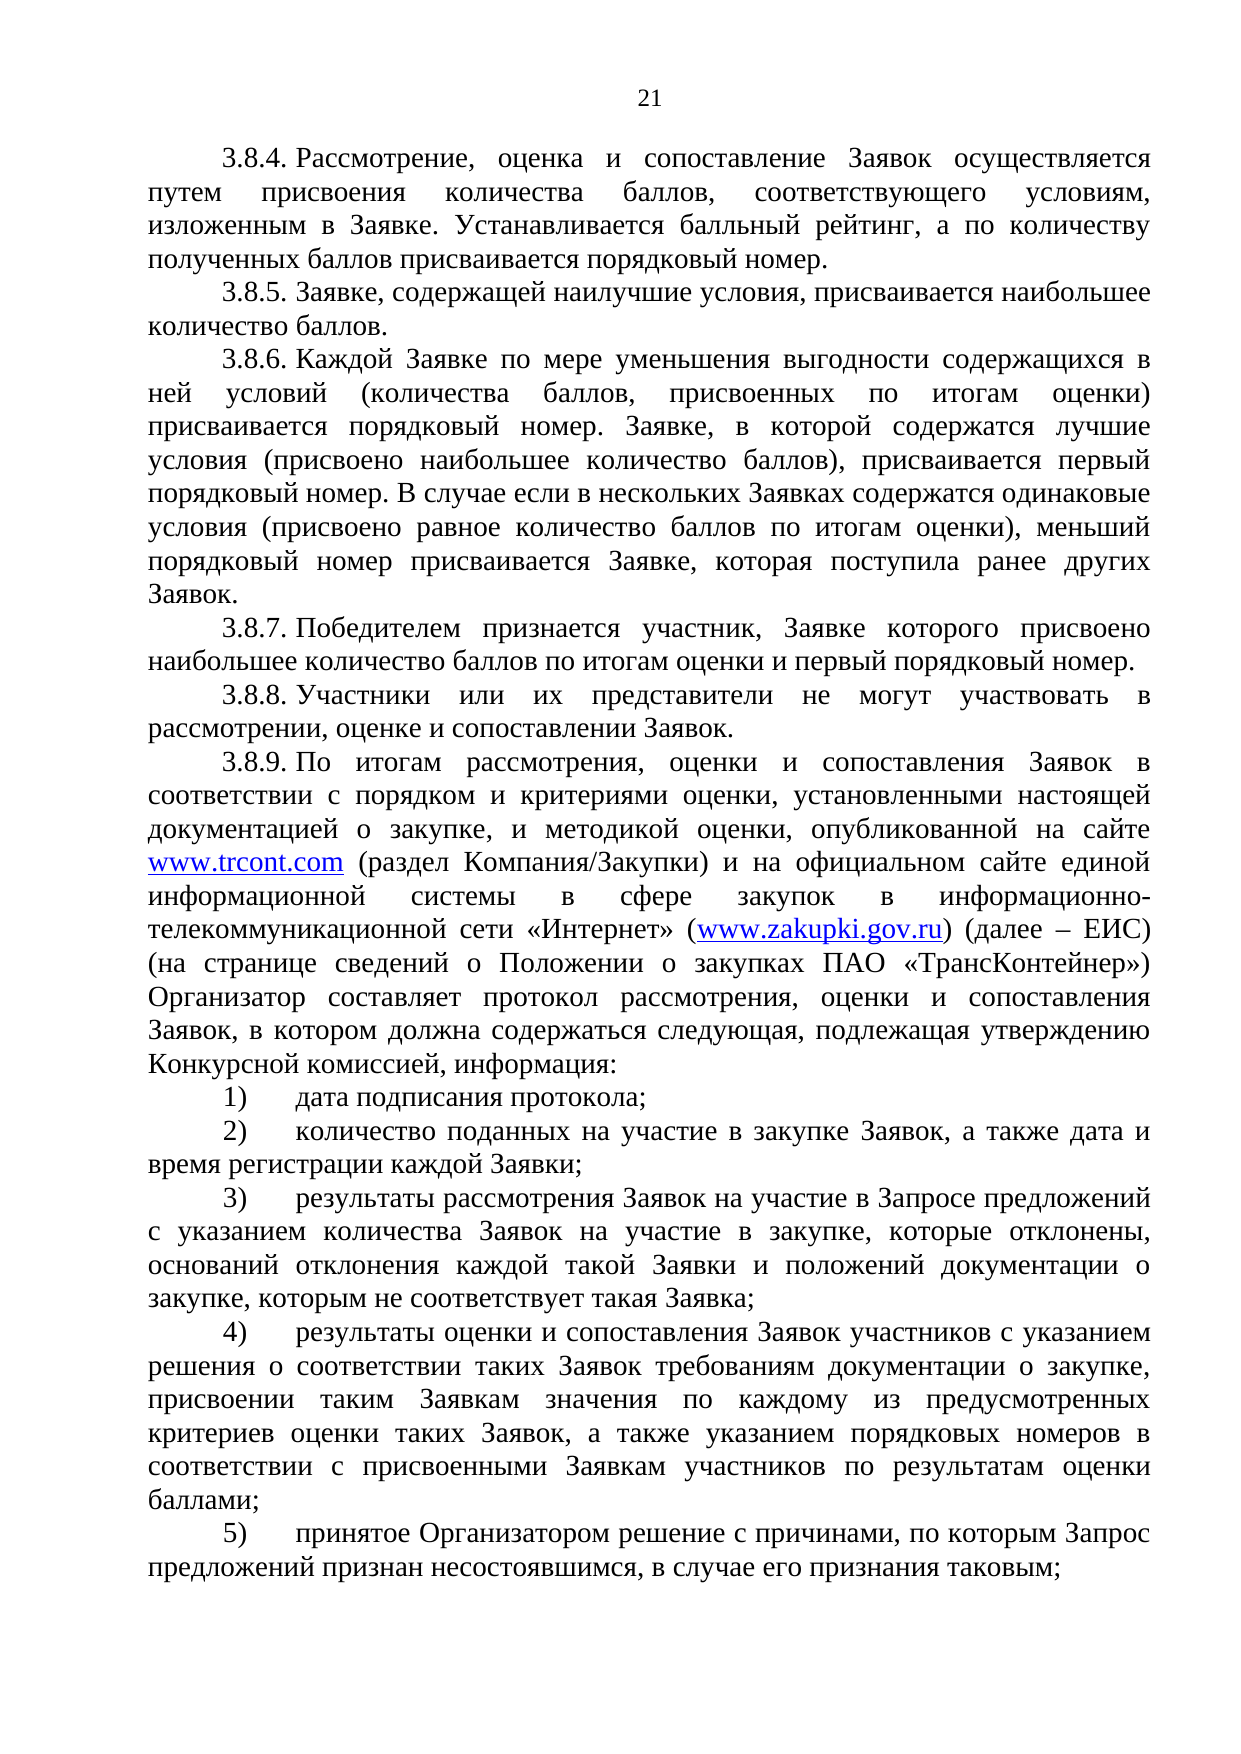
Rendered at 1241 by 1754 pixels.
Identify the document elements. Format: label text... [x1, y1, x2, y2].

list По итогам рассмотрения, оценки и сопоставления Заявок в соответствии с порядком и критериями оценки, установленными настоящей документацией о закупке, и методикой оценки, опубликованной на сайте www.trcont.com (раздел Компания/Закупки) и на официальном сайте единой информационной системы в сфере закупок в информационно-телекоммуникационной сети «Интернет» (www.zakupki.gov.ru) (далее – ЕИС) (на странице сведений о Положении о закупках ПАО «ТрансКонтейнер») Организатор составляет протокол рассмотрения, оценки и сопоставления Заявок, в котором должна содержаться следующая, подлежащая утверждению Конкурсной комиссией, информация: [148, 744, 1152, 1079]
list Каждой Заявке по мере уменьшения выгодности содержащихся в ней условий (количества баллов, присвоенных по итогам оценки) присваивается порядковый номер. Заявке, в которой содержатся лучшие условия (присвоено наибольшее количество баллов), присваивается первый порядковый номер. В случае если в нескольких Заявках содержатся одинаковые условия (присвоено равное количество баллов по итогам оценки), меньший порядковый номер присваивается Заявке, которая поступила ранее других Заявок. [148, 341, 1152, 610]
list результаты рассмотрения Заявок на участие в Запросе предложений с указанием количества Заявок на участие в закупке, которые отклонены, оснований отклонения каждой такой Заявки и положений документации о закупке, которым не соответствует такая Заявка; [148, 1180, 1152, 1314]
list количество поданных на участие в закупке Заявок, а также дата и время регистрации каждой Заявки; [148, 1113, 1152, 1180]
list Заявке, содержащей наилучшие условия, присваивается наибольшее количество баллов. [148, 274, 1152, 341]
list принятое Организатором решение с причинами, по которым Запрос предложений признан несостоявшимся, в случае его признания таковым; [148, 1515, 1152, 1582]
list Участники или их представители не могут участвовать в рассмотрении, оценке и сопоставлении Заявок. [148, 677, 1152, 744]
list Победителем признается участник, Заявке которого присвоено наибольшее количество баллов по итогам оценки и первый порядковый номер. [148, 610, 1152, 677]
list результаты оценки и сопоставления Заявок участников с указанием решения о соответствии таких Заявок требованиям документации о закупке, присвоении таким Заявкам значения по каждому из предусмотренных критериев оценки таких Заявок, а также указанием порядковых номеров в соответствии с присвоенными Заявкам участников по результатам оценки баллами; [148, 1314, 1152, 1515]
list Рассмотрение, оценка и сопоставление Заявок осуществляется путем присвоения количества баллов, соответствующего условиям, изложенным в Заявке. Устанавливается балльный рейтинг, а по количеству полученных баллов присваивается порядковый номер. [148, 140, 1152, 274]
list дата подписания протокола; [148, 1079, 1152, 1113]
